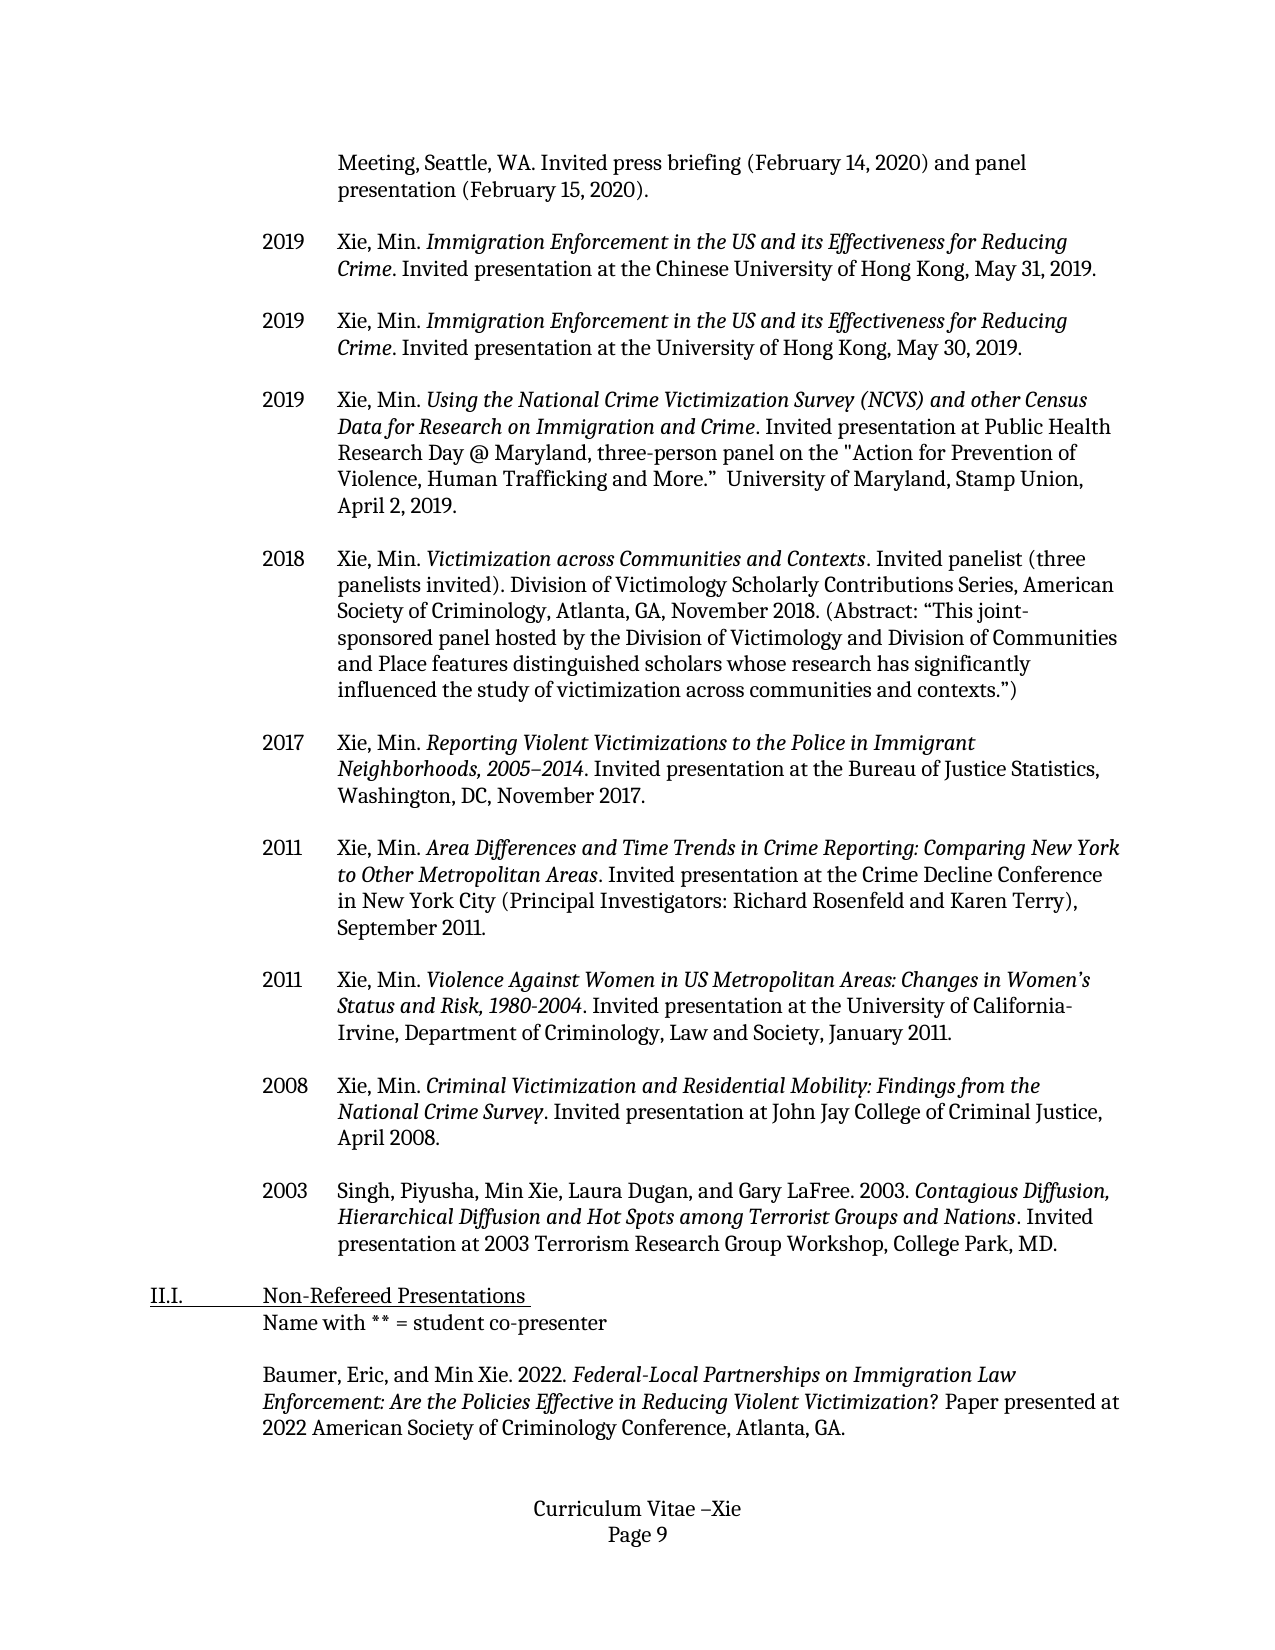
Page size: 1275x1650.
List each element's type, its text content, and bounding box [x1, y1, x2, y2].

list 2011 Xie, Min. Violence Against Women in US Metropolitan Areas: Changes in Women’s Status and Risk, 1980-2004. Invited presentation at the University of California-Irvine, Department of Criminology, Law and Society, January 2011. [262, 967, 1125, 1046]
list 2017 Xie, Min. Reporting Violent Victimizations to the Police in Immigrant Neighborhoods, 2005–2014. Invited presentation at the Bureau of Justice Statistics, Washington, DC, November 2017. [262, 730, 1125, 809]
list 2008 Xie, Min. Criminal Victimization and Residential Mobility: Findings from the National Crime Survey. Invited presentation at John Jay College of Criminal Justice, April 2008. [262, 1072, 1125, 1151]
list Baumer, Eric, and Min Xie. 2022. Federal-Local Partnerships on Immigration Law Enforcement: Are the Policies Effective in Reducing Violent Victimization? Paper presented at 2022 American Society of Criminology Conference, Atlanta, GA. [262, 1362, 1125, 1441]
list 2019 Xie, Min. Using the National Crime Victimization Survey (NCVS) and other Census Data for Research on Immigration and Crime. Invited presentation at Public Health Research Day @ Maryland, three-person panel on the "Action for Prevention of Violence, Human Trafficking and More.” University of Maryland, Stamp Union, April 2, 2019. [262, 387, 1125, 519]
list 2011 Xie, Min. Area Differences and Time Trends in Crime Reporting: Comparing New York to Other Metropolitan Areas. Invited presentation at the Crime Decline Conference in New York City (Principal Investigators: Richard Rosenfeld and Karen Terry), September 2011. [262, 835, 1125, 941]
list Name with ** = student co-presenter [262, 1309, 1125, 1336]
list Non-Refereed Presentations [150, 1283, 1125, 1309]
list 2018 Xie, Min. Victimization across Communities and Contexts. Invited panelist (three panelists invited). Division of Victimology Scholarly Contributions Series, American Society of Criminology, Atlanta, GA, November 2018. (Abstract: “This joint-sponsored panel hosted by the Division of Victimology and Division of Communities and Place features distinguished scholars whose research has significantly influenced the study of victimization across communities and contexts.”) [262, 545, 1125, 703]
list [262, 150, 1125, 203]
list 2003 Singh, Piyusha, Min Xie, Laura Dugan, and Gary LaFree. 2003. Contagious Diffusion, Hierarchical Diffusion and Hot Spots among Terrorist Groups and Nations. Invited presentation at 2003 Terrorism Research Group Workshop, College Park, MD. [262, 1178, 1125, 1257]
list 2019 Xie, Min. Immigration Enforcement in the US and its Effectiveness for Reducing Crime. Invited presentation at the Chinese University of Hong Kong, May 31, 2019. [262, 229, 1125, 282]
list 2019 Xie, Min. Immigration Enforcement in the US and its Effectiveness for Reducing Crime. Invited presentation at the University of Hong Kong, May 30, 2019. [262, 308, 1125, 361]
